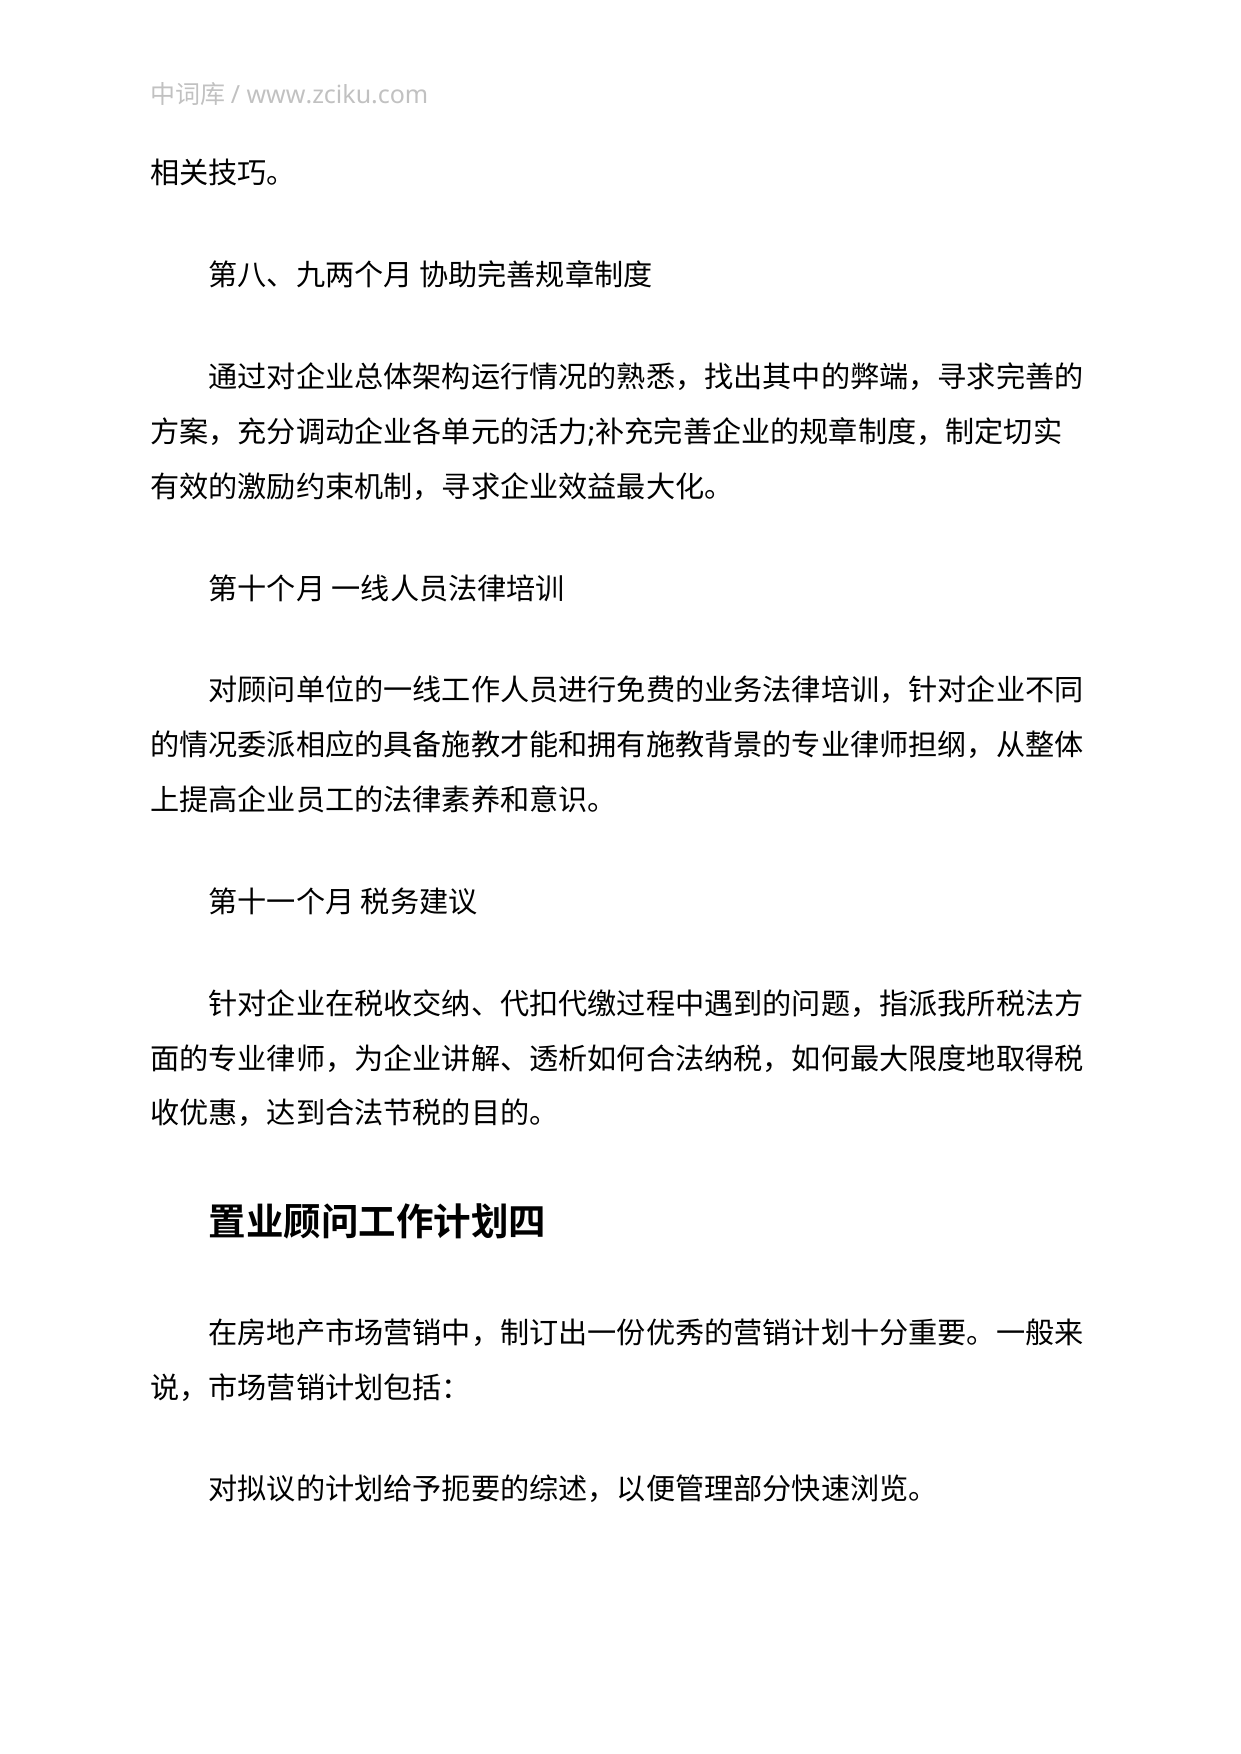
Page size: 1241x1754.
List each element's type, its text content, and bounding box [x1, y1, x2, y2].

text 第十个月 一线人员法律培训 [150, 565, 1090, 607]
text 对顾问单位的一线工作人员进行免费的业务法律培训，针对企业不同的情况委派相应的具备施教才能和拥有施教背景的专业律师担纲，从整体上提高企业员工的法律素养和意识。 [150, 667, 1090, 819]
text 针对企业在税收交纳、代扣代缴过程中遇到的问题，指派我所税法方面的专业律师，为企业讲解、透析如何合法纳税，如何最大限度地取得税收优惠，达到合法节税的目的。 [150, 980, 1090, 1132]
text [150, 150, 1090, 192]
text 通过对企业总体架构运行情况的熟悉，找出其中的弊端，寻求完善的方案，充分调动企业各单元的活力;补充完善企业的规章制度，制定切实有效的激励约束机制，寻求企业效益最大化。 [150, 353, 1090, 506]
text 第十一个月 税务建议 [150, 878, 1090, 921]
text 在房地产市场营销中，制订出一份优秀的营销计划十分重要。一般来说，市场营销计划包括： [150, 1309, 1090, 1406]
text 置业顾问工作计划四 [150, 1192, 1090, 1246]
text 对拟议的计划给予扼要的综述，以便管理部分快速浏览。 [150, 1466, 1090, 1508]
text 第八、九两个月 协助完善规章制度 [150, 252, 1090, 294]
